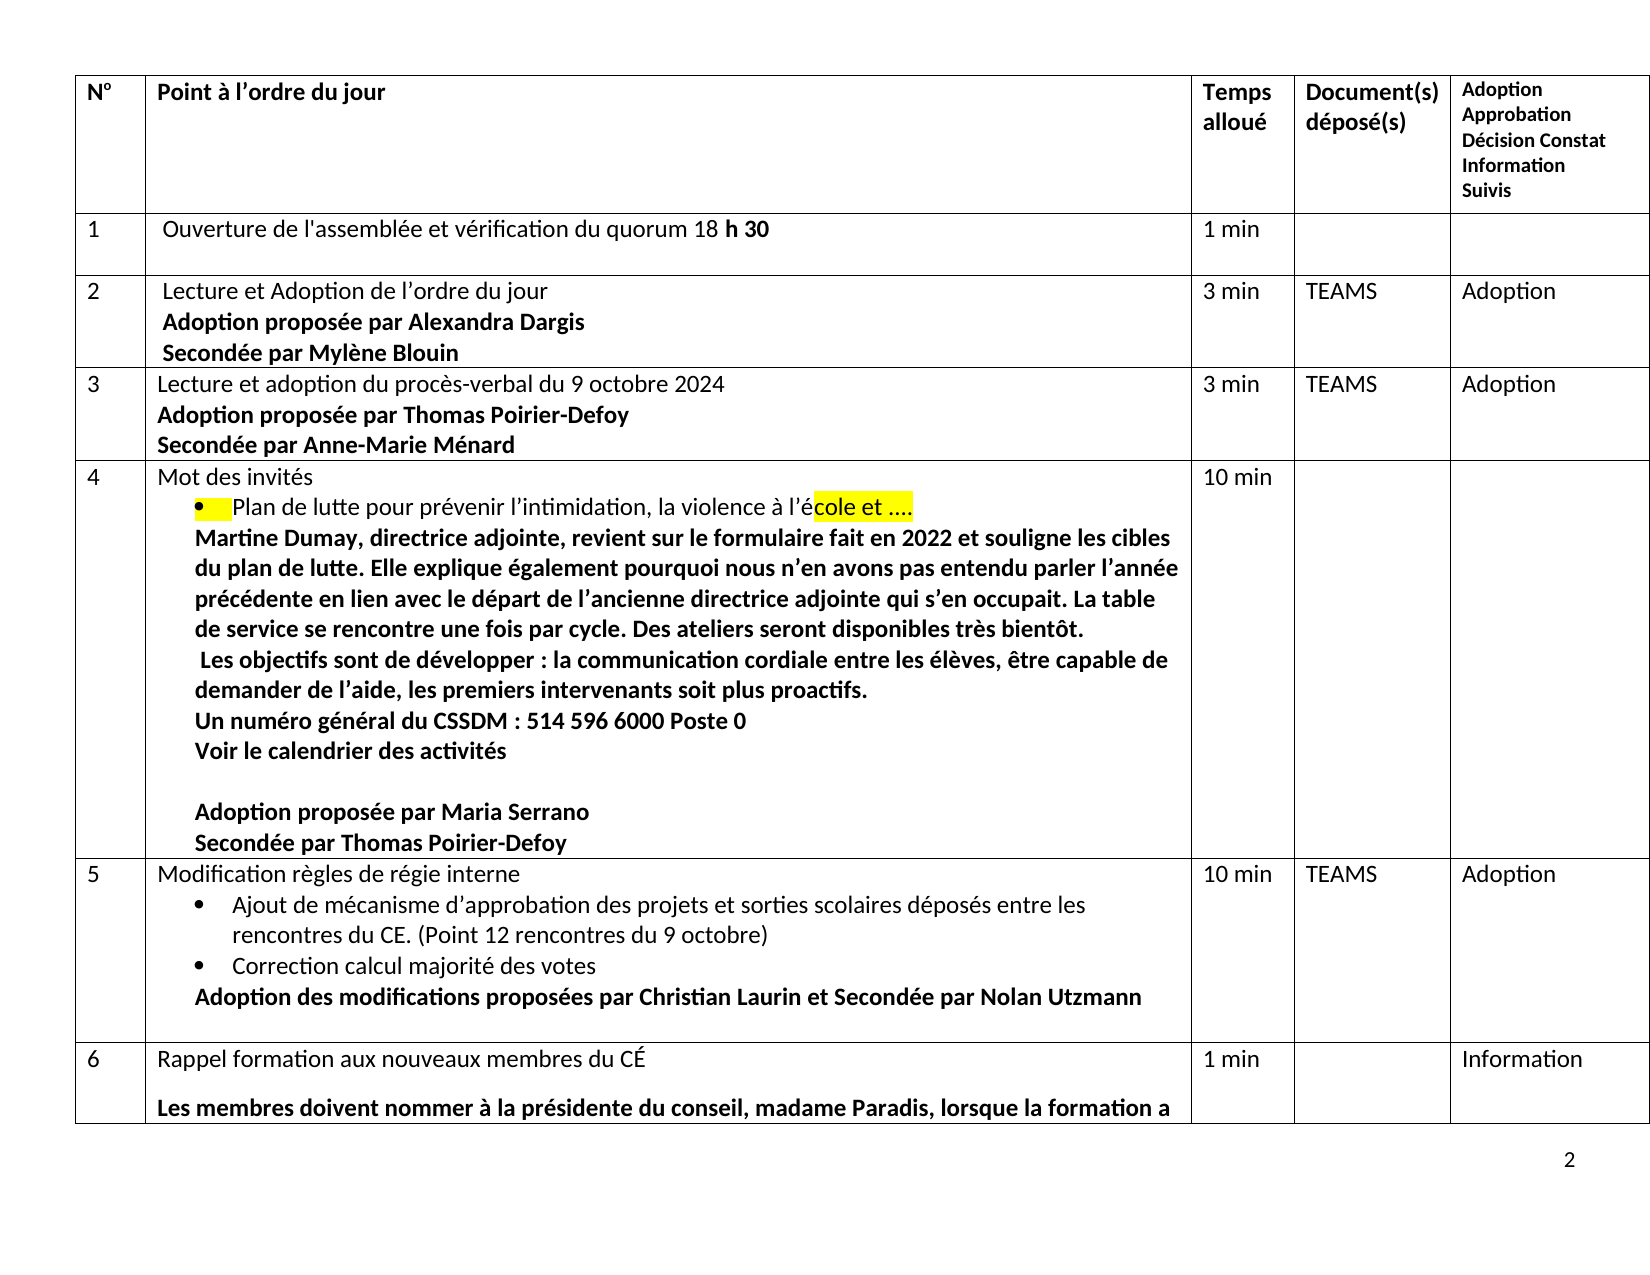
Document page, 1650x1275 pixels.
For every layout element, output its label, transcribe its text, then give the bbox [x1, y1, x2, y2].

table_cell 5 [76, 859, 145, 1042]
table_cell 10 min [1192, 859, 1294, 1042]
table_cell Mot des invités Plan de lutte pour prévenir l’intimidation, la violence à l’école et .... Martine Dumay, directrice adjointe, revient sur le formulaire fait en 2022 et souligne les cibles du plan de lutte. Elle explique également pourquoi nous n’en avons pas entendu parler l’année précédente en lien avec le départ de l’ancienne directrice adjointe qui s’en occupait. La table de service se rencontre une fois par cycle. Des ateliers seront disponibles très bientôt. Les objectifs sont de développer : la communication cordiale entre les élèves, être capable de demander de l’aide, les premiers intervenants soit plus proactifs. Un numéro général du CSSDM : 514 596 6000 Poste 0 Voir le calendrier des activités Adoption proposée par Maria Serrano Secondée par Thomas Poirier-Defoy [146, 461, 1191, 858]
table_cell TEAMS [1295, 276, 1450, 367]
table_cell [1295, 461, 1450, 858]
table_header No [76, 76, 145, 212]
table_cell 3 min [1192, 276, 1294, 367]
table_cell 3 [76, 368, 145, 460]
table_cell 4 [76, 461, 145, 858]
table_cell TEAMS [1295, 859, 1450, 1042]
table_cell 2 [76, 276, 145, 367]
table_cell Adoption [1451, 859, 1649, 1042]
table_cell Modification règles de régie interne Ajout de mécanisme d’approbation des projets et sorties scolaires déposés entre les rencontres du CE. (Point 12 rencontres du 9 octobre) Correction calcul majorité des votes Adoption des modifications proposées par Christian Laurin et Secondée par Nolan Utzmann [146, 859, 1191, 1042]
table_cell Information [1451, 1043, 1649, 1123]
table_cell 3 min [1192, 368, 1294, 460]
table_cell 1 min [1192, 214, 1294, 274]
table_cell [1295, 214, 1450, 274]
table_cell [146, 1043, 1191, 1123]
table_cell Lecture et Adoption de l’ordre du jour Adoption proposée par Alexandra Dargis Secondée par Mylène Blouin [146, 276, 1191, 367]
table_cell [1451, 461, 1649, 858]
table_header Adoption Approbation Décision Constat Information Suivis [1451, 76, 1649, 212]
table_cell Lecture et adoption du procès-verbal du 9 octobre 2024 Adoption proposée par Thomas Poirier-Defoy Secondée par Anne-Marie Ménard [146, 368, 1191, 460]
table_cell [1295, 1043, 1450, 1123]
table_cell Ouverture de l'assemblée et vérification du quorum 18 h 30 [146, 214, 1191, 274]
table_cell Adoption [1451, 276, 1649, 367]
table_cell 1 [76, 214, 145, 274]
table_cell [1451, 214, 1649, 274]
table_cell 1 min [1192, 1043, 1294, 1123]
table_cell TEAMS [1295, 368, 1450, 460]
table_cell 10 min [1192, 461, 1294, 858]
table_header Point à l’ordre du jour [146, 76, 1191, 212]
table_cell 6 [76, 1043, 145, 1123]
table_cell Adoption [1451, 368, 1649, 460]
table_header Document(s) déposé(s) [1295, 76, 1450, 212]
table_header Temps alloué [1192, 76, 1294, 212]
